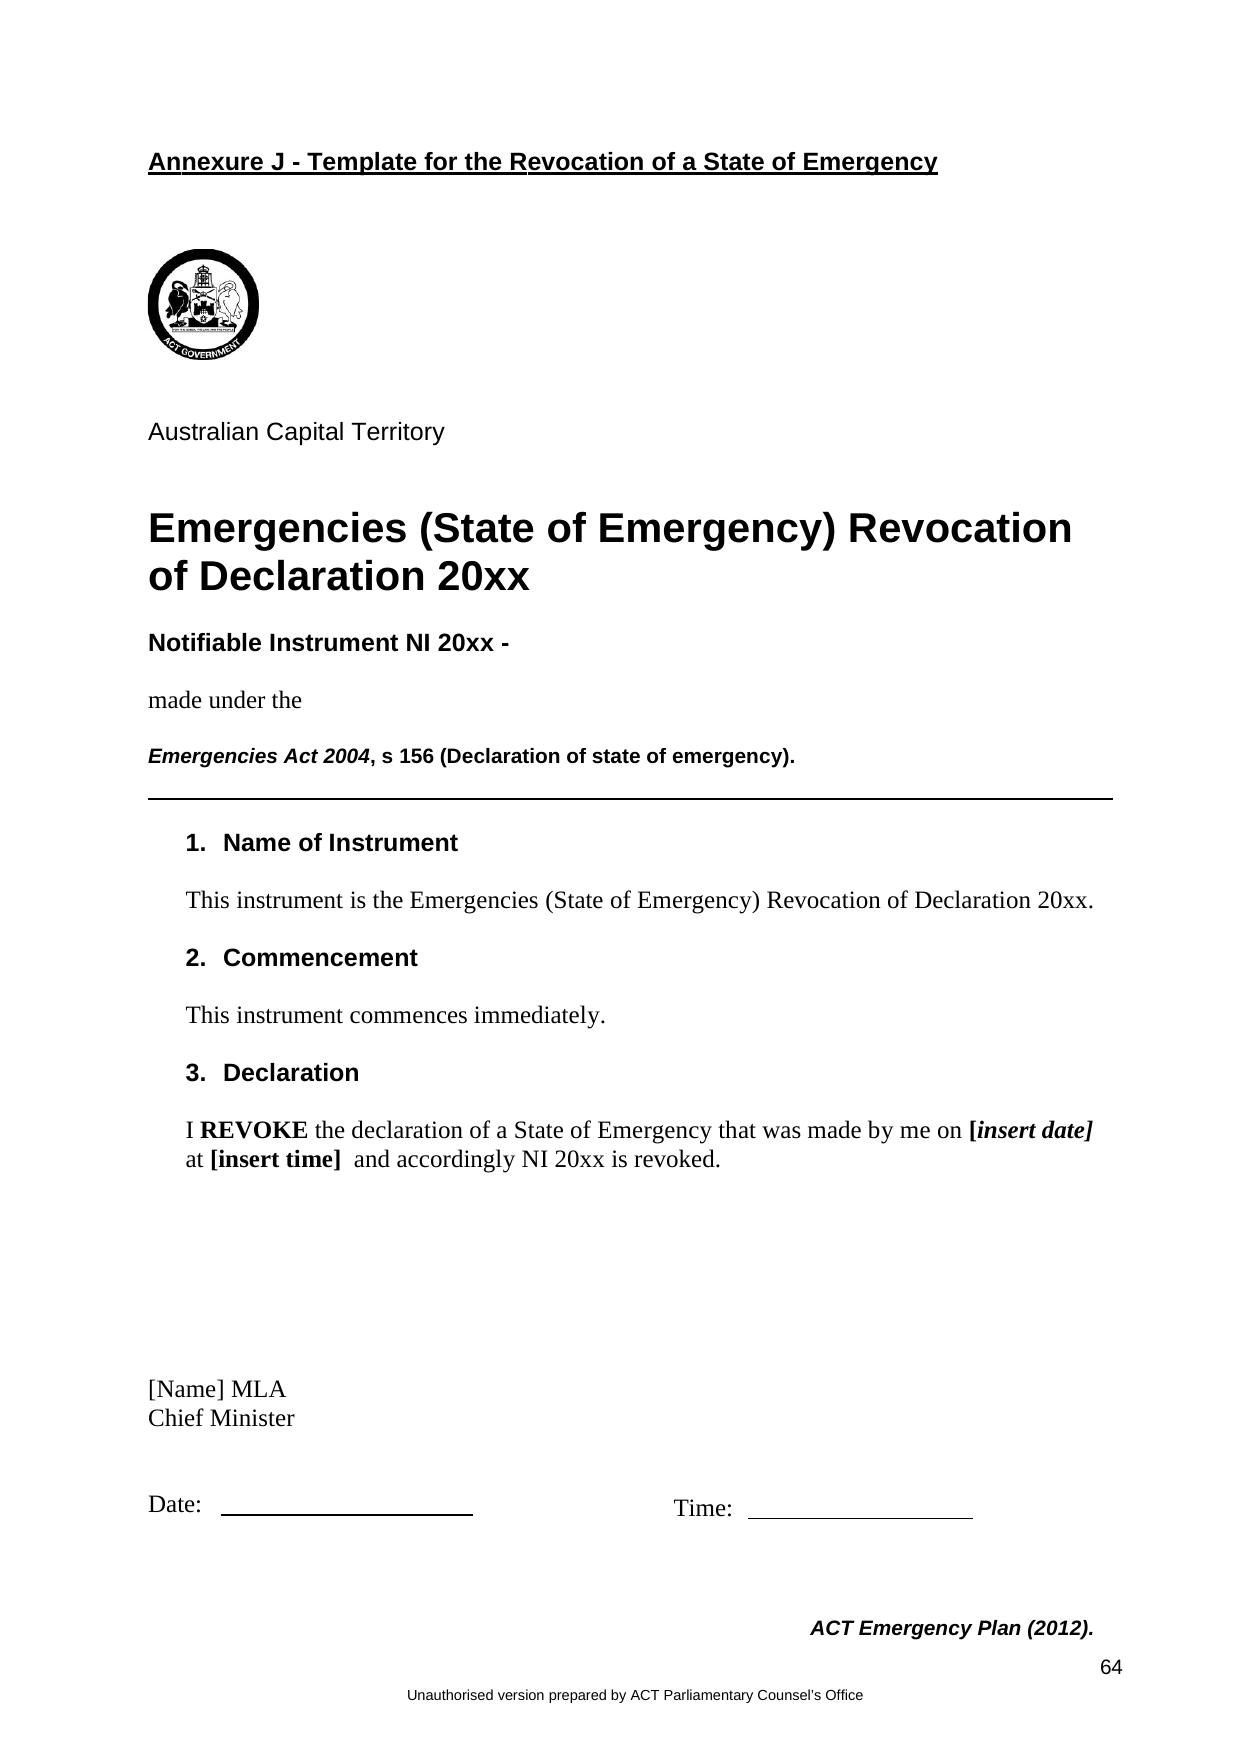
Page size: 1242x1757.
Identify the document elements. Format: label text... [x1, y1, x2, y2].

text Annexure J - Template for the Revocation of a State of Emergency [148, 147, 1137, 175]
text made under the [148, 685, 1137, 714]
picture [147, 249, 259, 360]
text Emergencies (State of Emergency) Revocation of Declaration 20xx [148, 503, 1083, 599]
text 1. Name of Instrument [185, 828, 1137, 856]
text This instrument is the Emergencies (State of Emergency) Revocation of Declaration 20xx. [185, 885, 1137, 914]
text 2. Commencement [185, 943, 1137, 972]
text This instrument commences immediately. [185, 1000, 1137, 1029]
text at [insert time] and accordingly NI 20xx is revoked. [185, 1144, 1137, 1173]
text Emergencies Act 2004, s 156 (Declaration of state of emergency). [148, 743, 1137, 767]
text Date: [148, 1489, 481, 1518]
text I REVOKE the declaration of a State of Emergency that was made by me on [insert date] [185, 1115, 1137, 1144]
text 3. Declaration [185, 1058, 1137, 1087]
text Notifiable Instrument NI 20xx - [148, 628, 1137, 657]
text Time: [673, 1493, 1137, 1521]
text [Name] MLA Chief Minister [148, 1374, 302, 1432]
text Australian Capital Territory [148, 417, 1137, 446]
